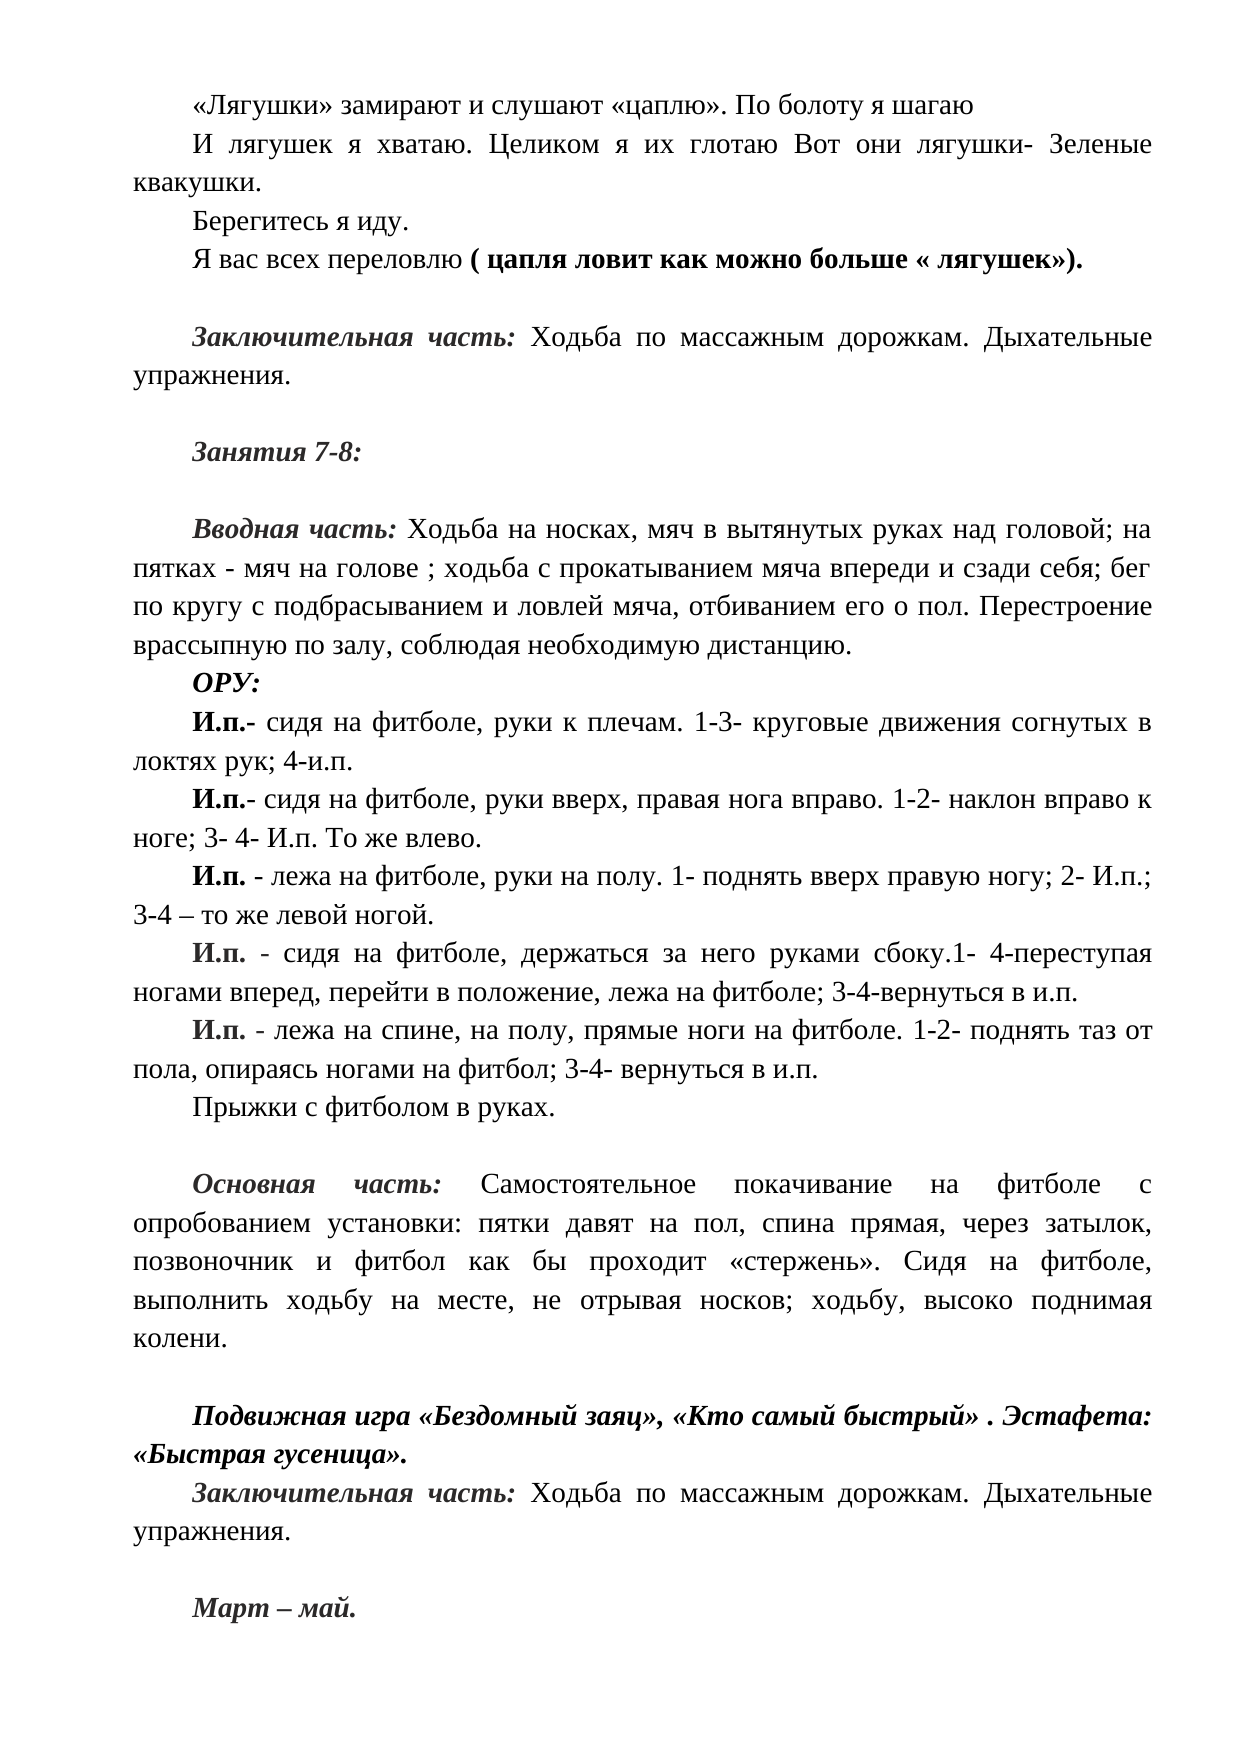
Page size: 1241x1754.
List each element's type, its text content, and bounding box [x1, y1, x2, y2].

subtitle Подвижная игра «Бездомный заяц», «Кто самый быстрый» . Эстафета: «Быстрая гусеница». [133, 1398, 1152, 1470]
text Вводная часть: Ходьба на носках, мяч в вытянутых руках над головой; на пятках - мяч на голове ; ходьба с прокатыванием мяча впереди и сзади себя; бег по кругу с подбрасыванием и ловлей мяча, отбиванием его о пол. Перестроение врассыпную по залу, соблюдая необходимую дистанцию. [133, 511, 1152, 661]
text И.п. - сидя на фитболе, держаться за него руками сбоку.1- 4-переступая ногами вперед, перейти в положение, лежа на фитболе; 3-4-вернуться в и.п. [133, 935, 1152, 1007]
text И лягушек я хватаю. Целиком я их глотаю Вот они лягушки- Зеленые квакушки. [133, 126, 1152, 198]
subtitle ОРУ: [133, 666, 1152, 699]
subtitle Март – май. [133, 1590, 1152, 1624]
text Берегитесь я иду. [133, 203, 1152, 237]
text Заключительная часть: Ходьба по массажным дорожкам. Дыхательные упражнения. [133, 319, 1152, 391]
text И.п.- сидя на фитболе, руки вверх, правая нога вправо. 1-2- наклон вправо к ноге; 3- 4- И.п. То же влево. [133, 781, 1152, 853]
text Основная часть: Самостоятельное покачивание на фитболе с опробованием установки: пятки давят на пол, спина прямая, через затылок, позвоночник и фитбол как бы проходит «стержень». Сидя на фитболе, выполнить ходьбу на месте, не отрывая носков; ходьбу, высоко поднимая колени. [133, 1166, 1152, 1354]
text И.п.- сидя на фитболе, руки к плечам. 1-3- круговые движения согнутых в локтях рук; 4-и.п. [133, 704, 1152, 776]
text И.п. - лежа на фитболе, руки на полу. 1- поднять вверх правую ногу; 2- И.п.; 3-4 – то же левой ногой. [133, 858, 1152, 930]
text И.п. - лежа на спине, на полу, прямые ноги на фитболе. 1-2- поднять таз от пола, опираясь ногами на фитбол; 3-4- вернуться в и.п. [133, 1012, 1152, 1084]
text Я вас всех переловлю ( цапля ловит как можно больше « лягушек»). [133, 242, 1152, 275]
text Прыжки с фитболом в руках. [133, 1089, 1152, 1123]
subtitle Занятия 7-8: [133, 434, 1152, 468]
text Заключительная часть: Ходьба по массажным дорожкам. Дыхательные упражнения. [133, 1475, 1152, 1547]
text «Лягушки» замирают и слушают «цаплю». По болоту я шагаю [133, 87, 1152, 121]
